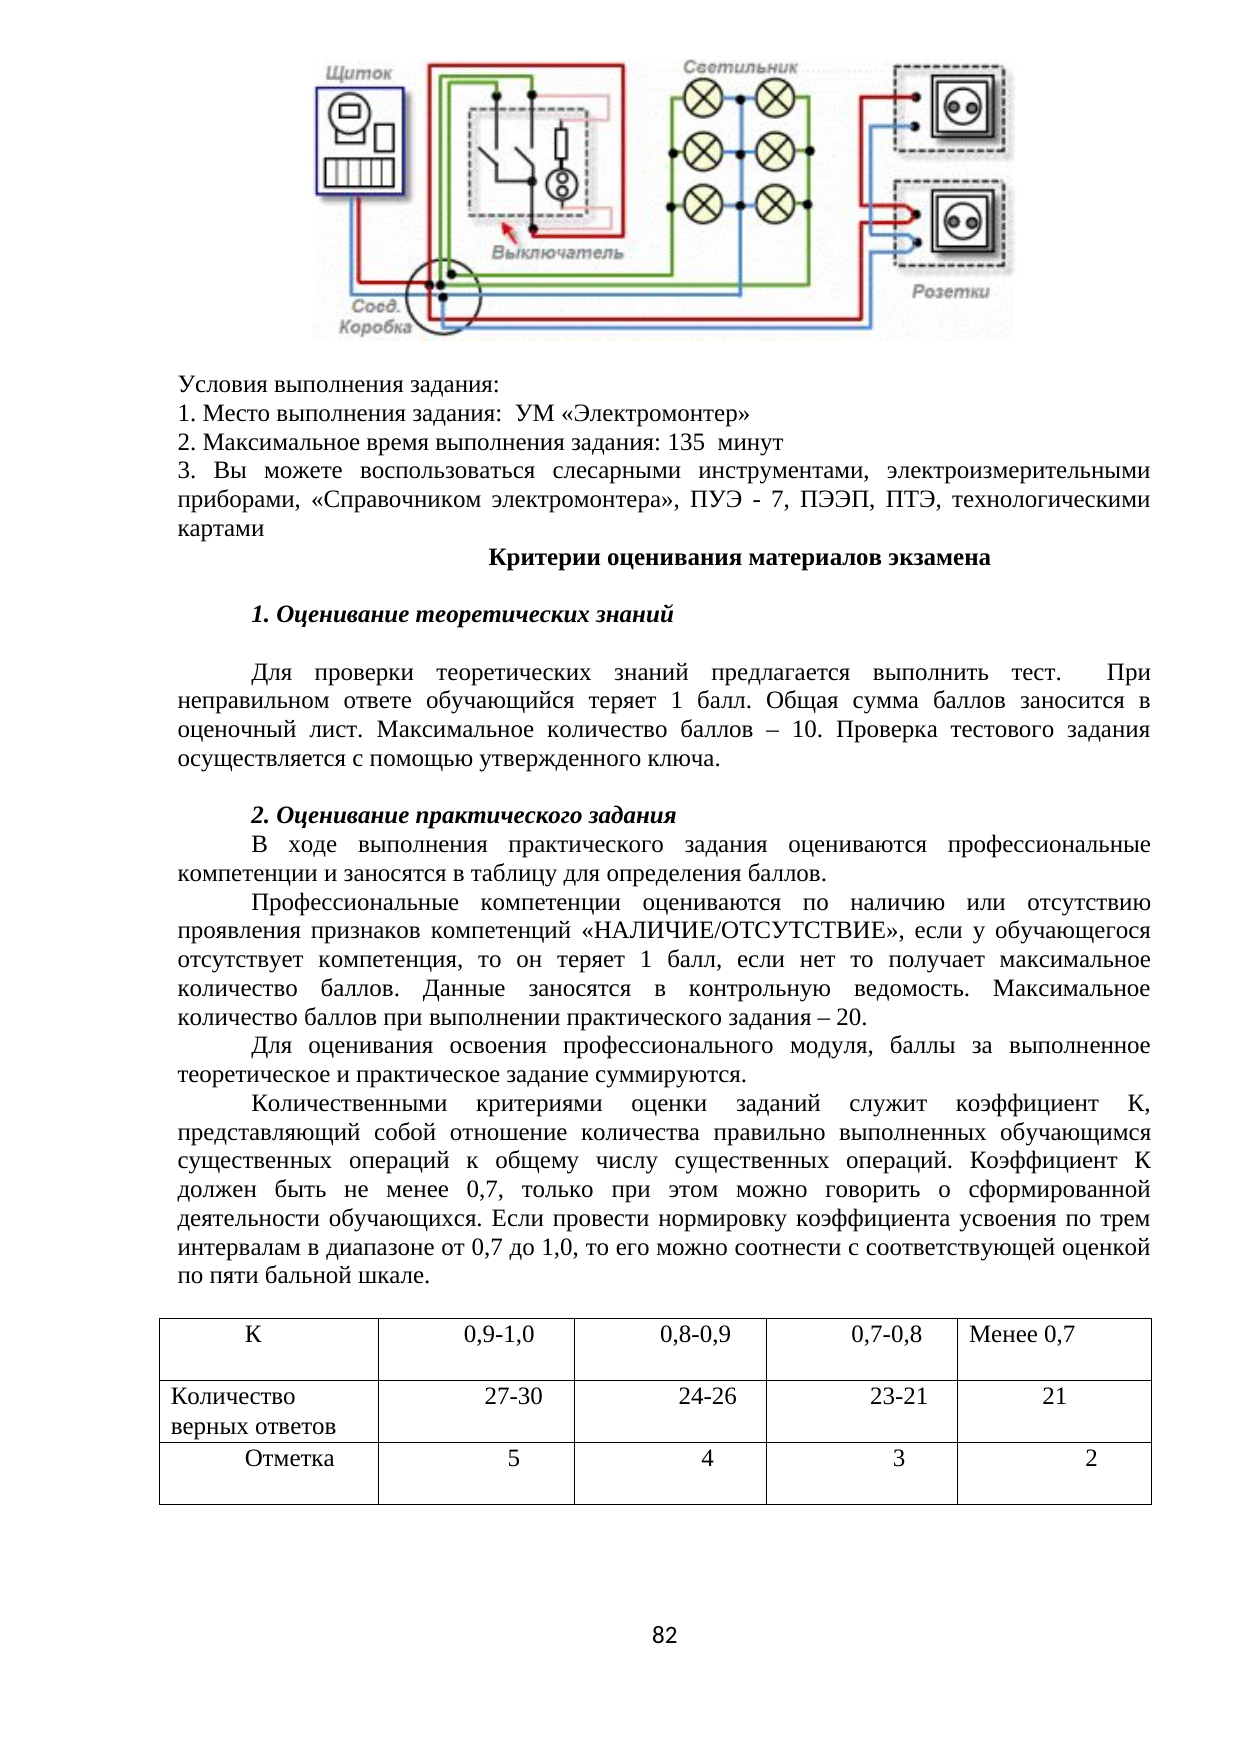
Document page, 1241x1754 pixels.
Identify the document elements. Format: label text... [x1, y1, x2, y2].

text Количественными критериями оценки заданий служит коэффициент К, представляющий собой отношение количества правильно выполненных обучающимся существенных операций к общему числу существенных операций. Коэффициент К должен быть не менее 0,7, только при этом можно говорить о сформированной деятельности обучающихся. Если провести нормировку коэффициента усвоения по трем интервалам в диапазоне от 0,7 до 1,0, то его можно соотнести с соответствующей оценкой по пяти бальной шкале. [177, 1088, 1152, 1289]
text Для оценивания освоения профессионального модуля, баллы за выполненное теоретическое и практическое задание суммируются. [177, 1030, 1152, 1088]
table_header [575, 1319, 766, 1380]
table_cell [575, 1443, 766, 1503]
picture [311, 59, 1018, 341]
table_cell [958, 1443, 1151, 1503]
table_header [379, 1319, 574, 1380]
text 2. Максимальное время выполнения задания: 135 минут [177, 427, 1152, 455]
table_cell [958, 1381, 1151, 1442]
text Профессиональные компетенции оцениваются по наличию или отсутствию проявления признаков компетенций «НАЛИЧИЕ/ОТСУТСТВИЕ», если у обучающегося отсутствует компетенция, то он теряет 1 балл, если нет то получает максимальное количество баллов. Данные заносятся в контрольную ведомость. Максимальное количество баллов при выполнении практического задания – 20. [177, 887, 1152, 1030]
text В ходе выполнения практического задания оцениваются профессиональные компетенции и заносятся в таблицу для определения баллов. [177, 829, 1152, 887]
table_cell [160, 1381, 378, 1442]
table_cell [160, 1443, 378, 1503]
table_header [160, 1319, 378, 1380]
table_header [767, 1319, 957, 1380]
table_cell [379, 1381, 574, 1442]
text 2. Оценивание практического задания [177, 800, 1152, 829]
text 1. Место выполнения задания: УМ «Электромонтер» [177, 398, 1152, 427]
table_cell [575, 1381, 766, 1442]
text Для проверки теоретических знаний предлагается выполнить тест. При неправильном ответе обучающийся теряет 1 балл. Общая сумма баллов заносится в оценочный лист. Максимальное количество баллов – 10. Проверка тестового задания осуществляется с помощью утвержденного ключа. [177, 657, 1152, 772]
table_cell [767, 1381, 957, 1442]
text Критерии оценивания материалов экзамена [328, 542, 1152, 570]
text Условия выполнения задания: [177, 369, 1152, 398]
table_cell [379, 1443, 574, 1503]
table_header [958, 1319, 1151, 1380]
text 1. Оценивание теоретических знаний [177, 599, 1152, 628]
text 3. Вы можете воспользоваться слесарными инструментами, электроизмерительными приборами, «Справочником электромонтера», ПУЭ - 7, ПЭЭП, ПТЭ, технологическими картами [177, 455, 1152, 542]
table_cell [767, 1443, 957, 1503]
